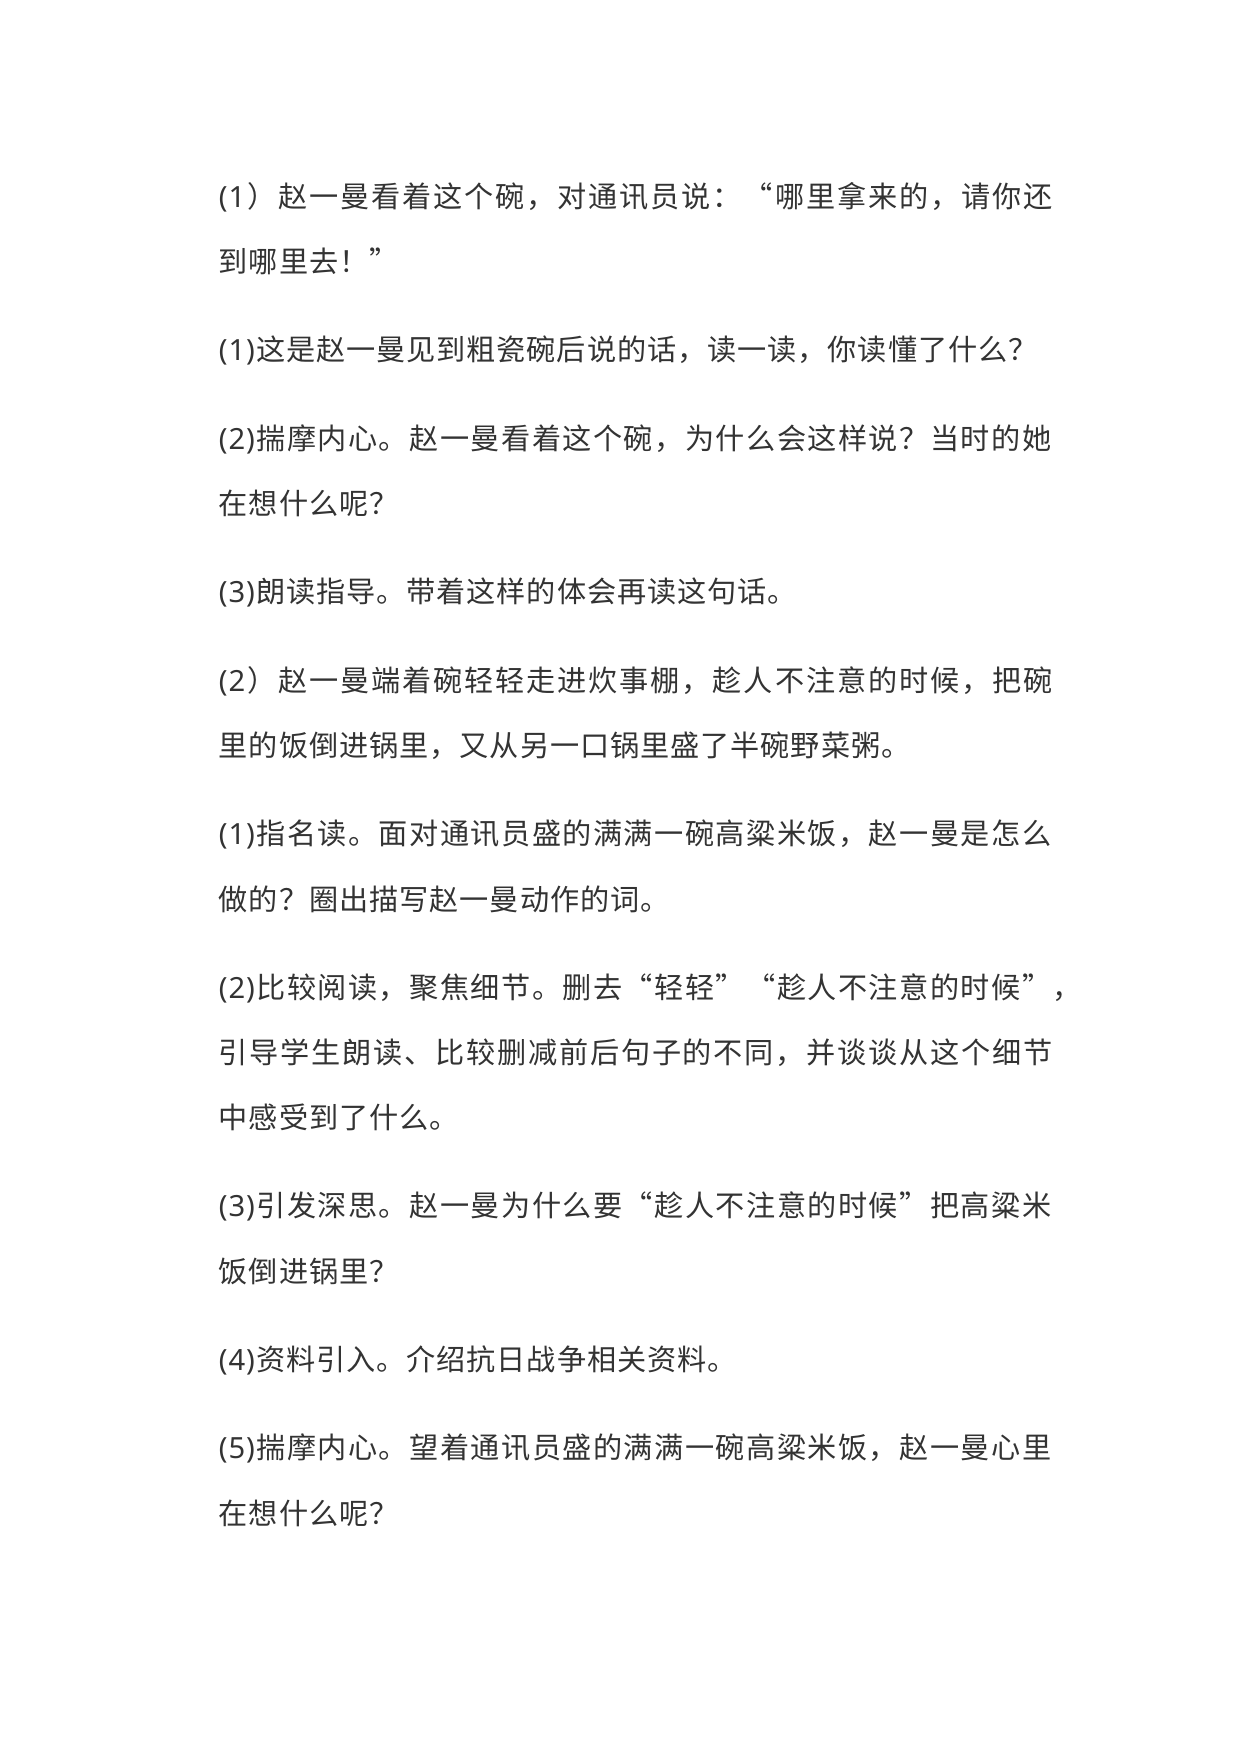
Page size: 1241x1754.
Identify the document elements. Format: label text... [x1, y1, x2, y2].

text (5)揣摩内心。望着通讯员盛的满满一碗高粱米饭，赵一曼心里在想什么呢？ [219, 1414, 1053, 1544]
text (1）赵一曼看着这个碗，对通讯员说：“哪里拿来的，请你还到哪里去！” [219, 162, 1053, 292]
text (4)资料引入。介绍抗日战争相关资料。 [219, 1325, 1053, 1390]
text (3)朗读指导。带着这样的体会再读这句话。 [219, 558, 1053, 623]
text (2）赵一曼端着碗轻轻走进炊事棚，趁人不注意的时候，把碗里的饭倒进锅里，又从另一口锅里盛了半碗野菜粥。 [219, 646, 1053, 776]
text (1)这是赵一曼见到粗瓷碗后说的话，读一读，你读懂了什么？ [219, 316, 1053, 381]
text (1)指名读。面对通讯员盛的满满一碗高粱米饭，赵一曼是怎么做的？圈出描写赵一曼动作的词。 [219, 800, 1053, 930]
text (3)引发深思。赵一曼为什么要“趁人不注意的时候”把高粱米饭倒进锅里？ [219, 1172, 1053, 1302]
text (2)揣摩内心。赵一曼看着这个碗，为什么会这样说？当时的她在想什么呢？ [219, 404, 1053, 534]
text (2)比较阅读，聚焦细节。删去“轻轻”“趁人不注意的时候”，引导学生朗读、比较删减前后句子的不同，并谈谈从这个细节中感受到了什么。 [219, 953, 1053, 1148]
